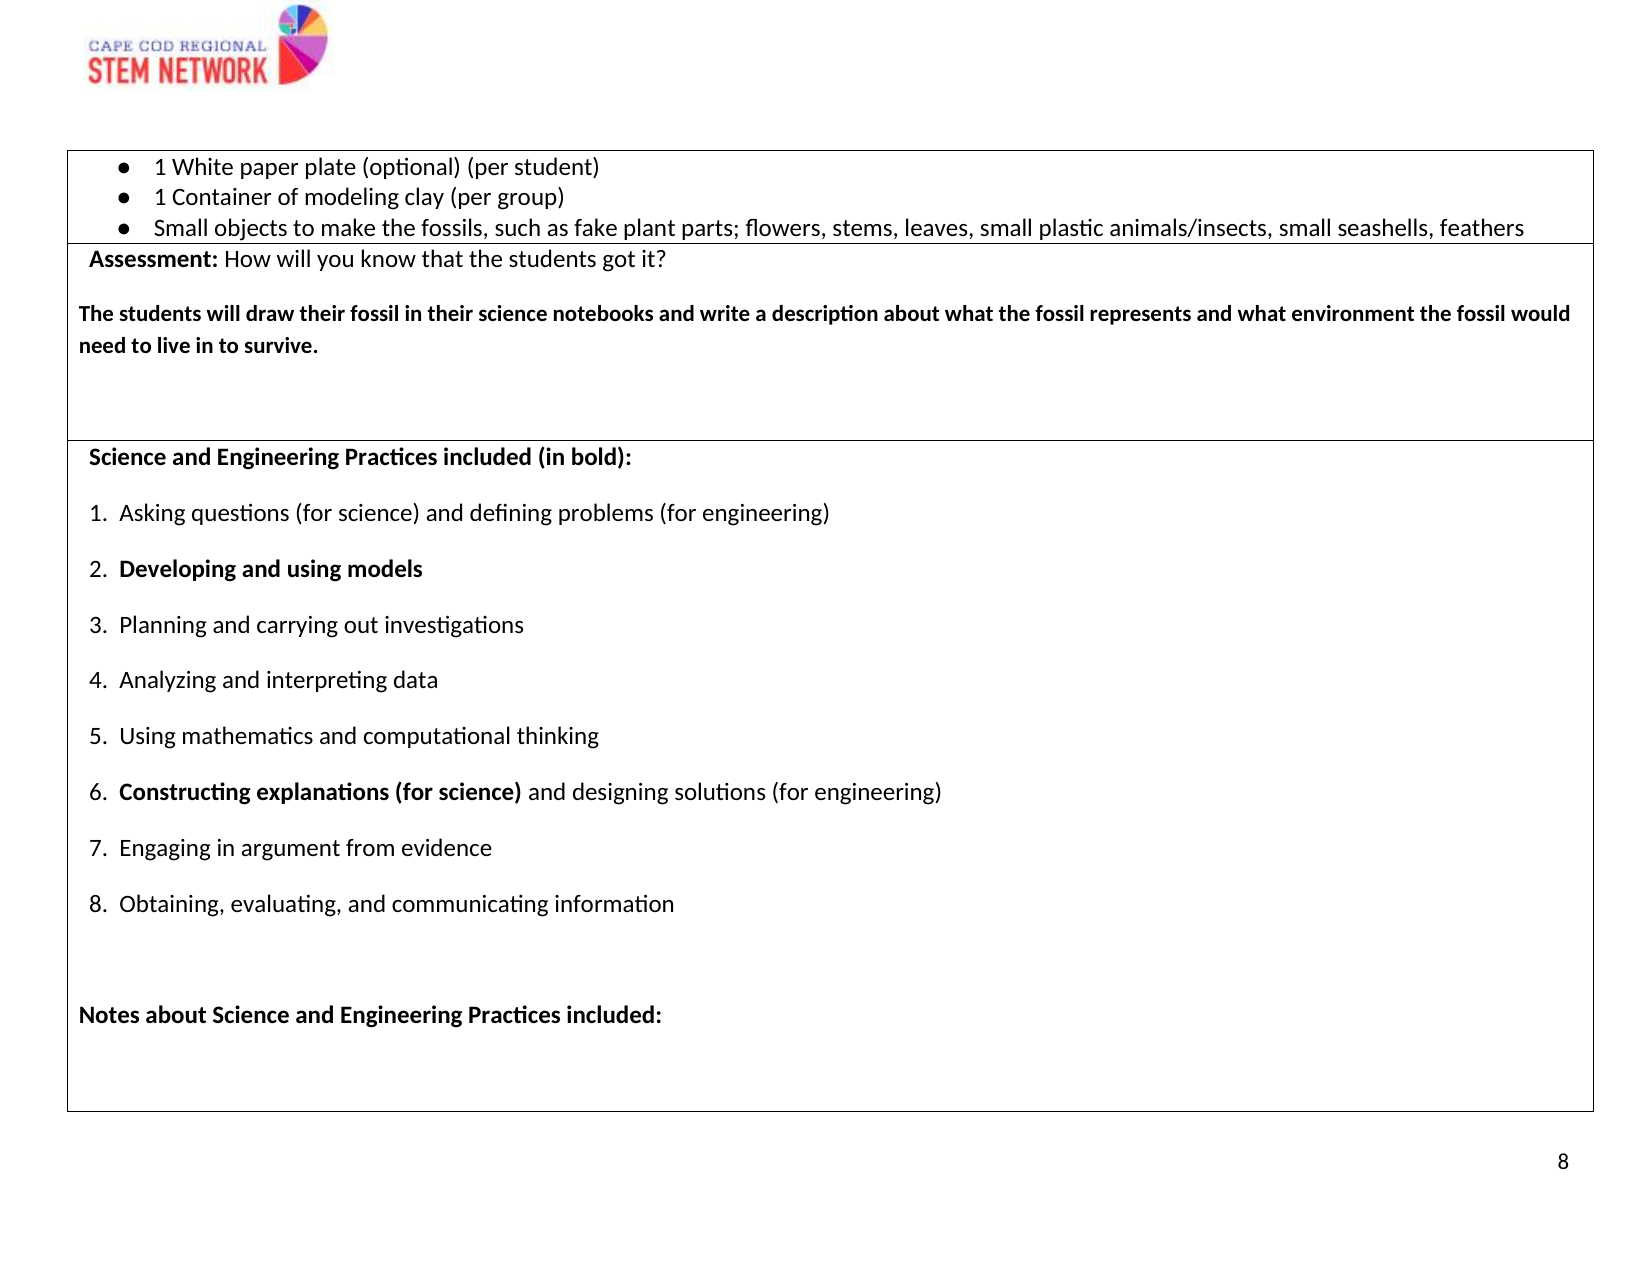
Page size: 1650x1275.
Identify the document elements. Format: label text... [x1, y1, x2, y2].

picture [83, 0, 334, 91]
table_cell Assessment: How will you know that the students got it? The students will draw their fossil in their science notebooks and write a description about what the fossil represents and what environment the fossil would need to live in to survive. [68, 244, 1593, 440]
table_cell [68, 441, 1593, 1111]
